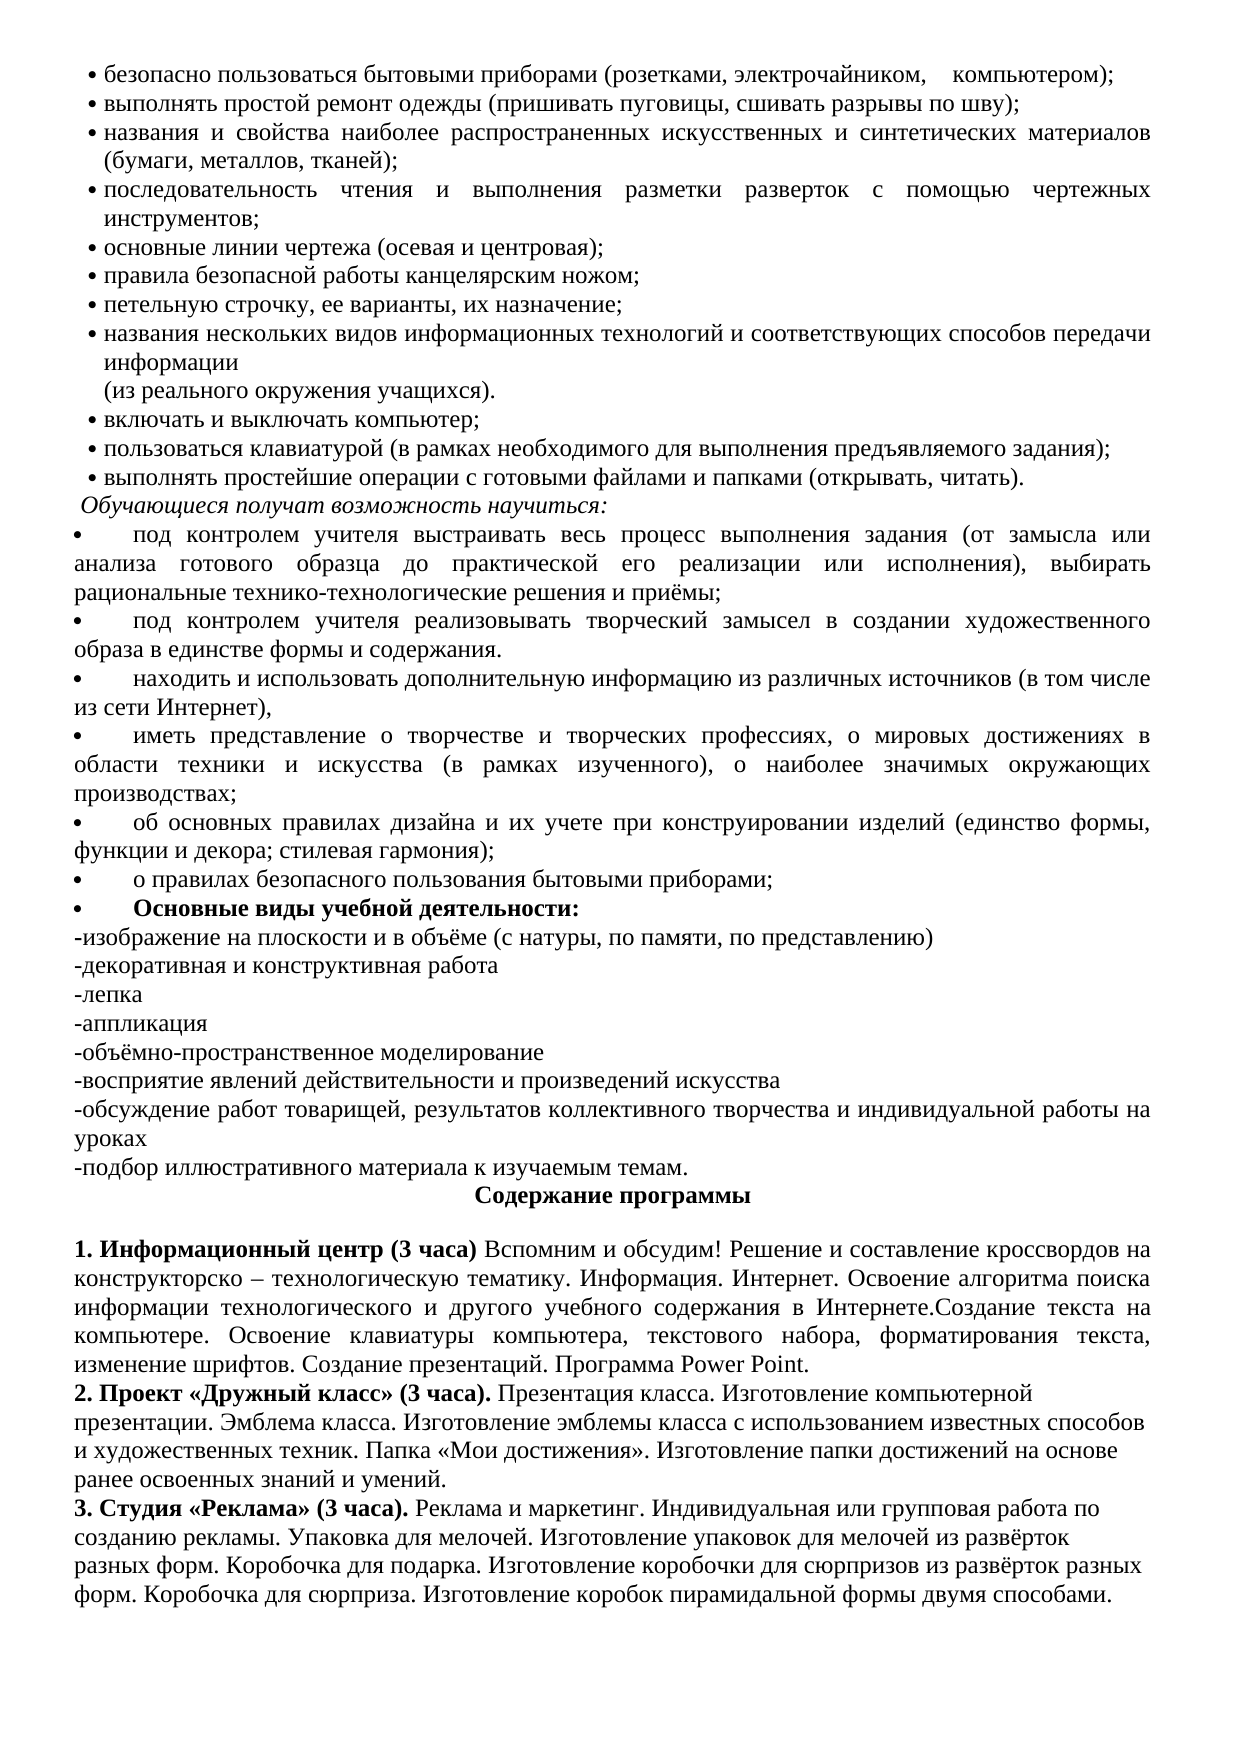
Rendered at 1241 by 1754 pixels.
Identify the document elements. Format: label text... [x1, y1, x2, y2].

list под контролем учителя выстраивать весь процесс выполнения задания (от замысла или анализа готового образца до практической его реализации или исполнения), выбирать рациональные технико-технологические решения и приёмы; [74, 519, 1152, 605]
text Содержание программы [74, 1180, 1152, 1209]
text -аппликация [74, 1008, 1152, 1037]
list выполнять простейшие операции с готовыми файлами и папками (открывать, читать). [89, 462, 1152, 490]
list находить и использовать дополнительную информацию из различных источников (в том числе из сети Интернет), [74, 663, 1152, 720]
text -подбор иллюстративного материала к изучаемым темам. [74, 1152, 1152, 1180]
list петельную строчку, ее варианты, их назначение; [89, 289, 1152, 318]
list названия нескольких видов информационных технологий и соответствующих способов передачи информации [89, 318, 1152, 375]
text -изображение на плоскости и в объёме (с натуры, по памяти, по представлению) [74, 922, 1152, 950]
text Обучающиеся получат возможность научиться: [74, 490, 1152, 519]
text -лепка [74, 979, 1152, 1008]
list безопасно пользоваться бытовыми приборами (розетками, электрочайником, компьютером); [89, 59, 1152, 88]
list названия и свойства наиболее распространенных искусственных и синтетических материалов (бумаги, металлов, тканей); [89, 117, 1152, 174]
list о правилах безопасного пользования бытовыми приборами; [74, 864, 1152, 893]
list пользоваться клавиатурой (в рамках необходимого для выполнения предъявляемого задания); [89, 433, 1152, 462]
text 1. Информационный центр (3 часа) Вспомним и обсудим! Решение и составление кроссвордов на конструкторско – технологическую тематику. Информация. Интернет. Освоение алгоритма поиска информации технологического и другого учебного содержания в Интернете.Создание текста на компьютере. Освоение клавиатуры компьютера, текстового набора, форматирования текста, изменение шрифтов. Создание презентаций. Программа Power Point. [74, 1234, 1152, 1378]
list иметь представление о творчестве и творческих профессиях, о мировых достижениях в области техники и искусства (в рамках изученного), о наиболее значимых окружающих производствах; [74, 720, 1152, 807]
text (из реального окружения учащихся). [103, 375, 1152, 404]
text -обсуждение работ товарищей, результатов коллективного творчества и индивидуальной работы на уроках [74, 1094, 1152, 1152]
text -восприятие явлений действительности и произведений искусства [74, 1065, 1152, 1094]
text 3. Студия «Реклама» (3 часа). Реклама и маркетинг. Индивидуальная или групповая работа по созданию рекламы. Упаковка для мелочей. Изготовление упаковок для мелочей из развёрток разных форм. Коробочка для подарка. Изготовление коробочки для сюрпризов из развёрток разных форм. Коробочка для сюрприза. Изготовление коробок пирамидальной формы двумя способами. [74, 1493, 1152, 1608]
list основные линии чертежа (осевая и центровая); [89, 232, 1152, 260]
text -декоративная и конструктивная работа [74, 950, 1152, 979]
list Основные виды учебной деятельности: [74, 893, 1152, 922]
text 2. Проект «Дружный класс» (3 часа). Презентация класса. Изготовление компьютерной презентации. Эмблема класса. Изготовление эмблемы класса с использованием известных способов и художественных техник. Папка «Мои достижения». Изготовление папки достижений на основе ранее освоенных знаний и умений. [74, 1378, 1152, 1493]
list об основных правилах дизайна и их учете при конструировании изделий (единство формы, функции и декора; стилевая гармония); [74, 807, 1152, 864]
list правила безопасной работы канцелярским ножом; [89, 260, 1152, 289]
text -объёмно-пространственное моделирование [74, 1037, 1152, 1065]
list включать и выключать компьютер; [89, 404, 1152, 433]
list под контролем учителя реализовывать творческий замысел в создании художественного образа в единстве формы и содержания. [74, 605, 1152, 663]
list выполнять простой ремонт одежды (пришивать пуговицы, сшивать разрывы по шву); [89, 88, 1152, 117]
list последовательность чтения и выполнения разметки разверток с помощью чертежных инструментов; [89, 174, 1152, 232]
